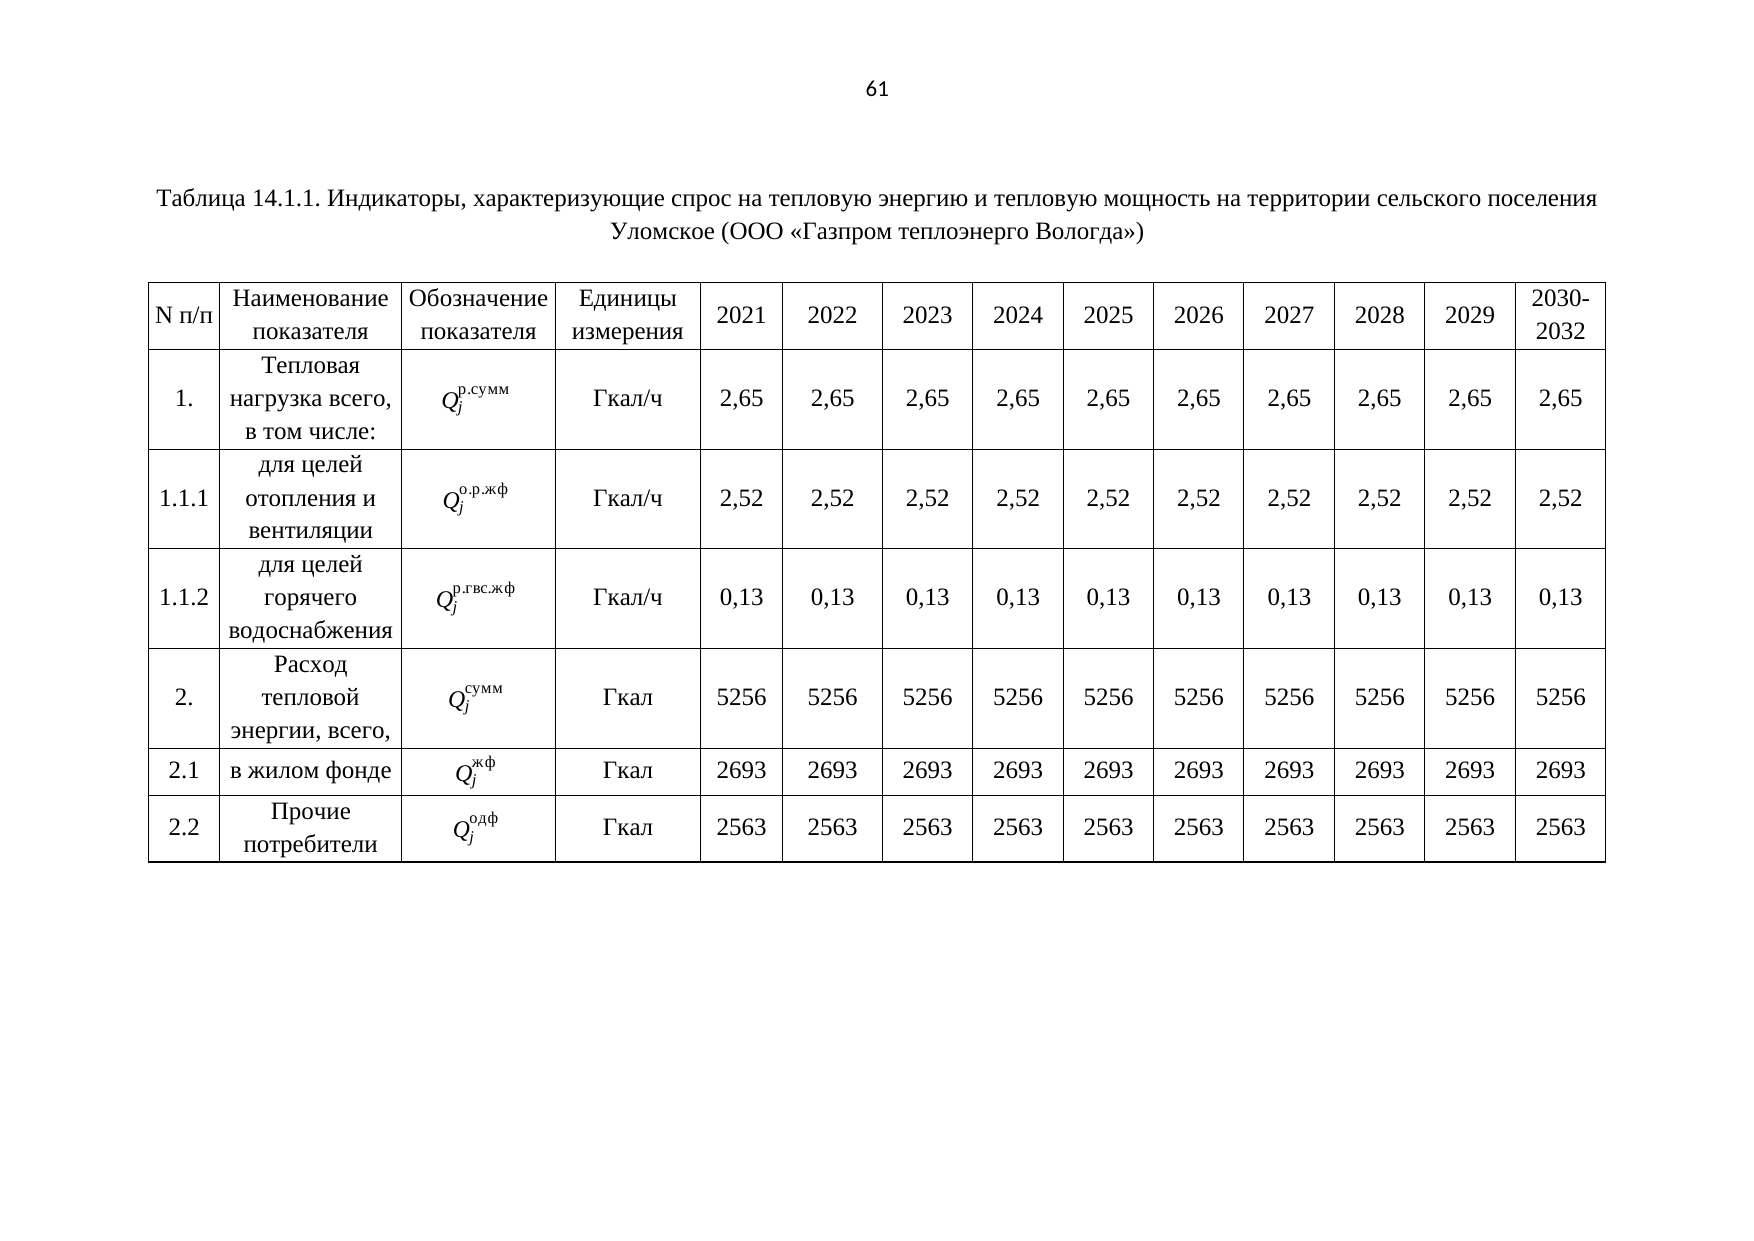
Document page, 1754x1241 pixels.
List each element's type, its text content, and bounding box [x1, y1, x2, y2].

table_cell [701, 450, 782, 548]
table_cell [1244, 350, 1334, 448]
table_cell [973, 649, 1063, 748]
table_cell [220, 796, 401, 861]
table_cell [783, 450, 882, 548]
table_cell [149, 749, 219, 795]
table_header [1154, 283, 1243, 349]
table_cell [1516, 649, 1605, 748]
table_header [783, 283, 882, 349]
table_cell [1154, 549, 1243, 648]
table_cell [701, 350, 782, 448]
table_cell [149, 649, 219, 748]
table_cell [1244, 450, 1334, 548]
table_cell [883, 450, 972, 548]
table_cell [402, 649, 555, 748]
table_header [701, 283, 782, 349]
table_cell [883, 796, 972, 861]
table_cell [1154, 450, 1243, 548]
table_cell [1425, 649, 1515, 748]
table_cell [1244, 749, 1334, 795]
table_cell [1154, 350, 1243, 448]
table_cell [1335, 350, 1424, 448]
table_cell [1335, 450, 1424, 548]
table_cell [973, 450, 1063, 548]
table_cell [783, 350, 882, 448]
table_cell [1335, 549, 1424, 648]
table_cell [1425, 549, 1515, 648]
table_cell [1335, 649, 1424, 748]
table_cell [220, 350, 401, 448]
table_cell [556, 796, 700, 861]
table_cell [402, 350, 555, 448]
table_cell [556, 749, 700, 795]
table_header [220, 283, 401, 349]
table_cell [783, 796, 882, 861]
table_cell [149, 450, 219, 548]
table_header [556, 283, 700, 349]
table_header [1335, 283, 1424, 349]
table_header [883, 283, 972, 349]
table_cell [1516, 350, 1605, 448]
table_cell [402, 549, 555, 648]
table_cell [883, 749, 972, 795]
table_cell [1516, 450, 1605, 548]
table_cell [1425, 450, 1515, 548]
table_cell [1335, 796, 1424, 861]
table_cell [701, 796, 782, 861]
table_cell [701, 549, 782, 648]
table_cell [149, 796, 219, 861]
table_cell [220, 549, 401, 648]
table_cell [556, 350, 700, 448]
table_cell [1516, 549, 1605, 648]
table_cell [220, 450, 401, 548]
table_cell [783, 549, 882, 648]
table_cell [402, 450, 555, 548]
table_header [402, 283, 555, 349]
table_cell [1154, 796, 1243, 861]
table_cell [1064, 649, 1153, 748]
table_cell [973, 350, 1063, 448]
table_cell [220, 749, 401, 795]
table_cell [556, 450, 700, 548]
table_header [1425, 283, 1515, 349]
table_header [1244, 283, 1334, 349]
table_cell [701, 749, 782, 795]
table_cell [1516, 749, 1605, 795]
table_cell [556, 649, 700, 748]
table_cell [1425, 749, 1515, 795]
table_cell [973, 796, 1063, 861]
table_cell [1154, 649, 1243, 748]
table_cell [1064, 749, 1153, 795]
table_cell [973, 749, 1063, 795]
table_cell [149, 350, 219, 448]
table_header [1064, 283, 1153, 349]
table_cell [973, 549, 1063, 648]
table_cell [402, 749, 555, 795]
text Таблица 14.1.1. Индикаторы, характеризующие спрос на тепловую энергию и тепловую мощность на территории сельского поселения Уломское (ООО «Газпром теплоэнерго Вологда») [130, 183, 1624, 245]
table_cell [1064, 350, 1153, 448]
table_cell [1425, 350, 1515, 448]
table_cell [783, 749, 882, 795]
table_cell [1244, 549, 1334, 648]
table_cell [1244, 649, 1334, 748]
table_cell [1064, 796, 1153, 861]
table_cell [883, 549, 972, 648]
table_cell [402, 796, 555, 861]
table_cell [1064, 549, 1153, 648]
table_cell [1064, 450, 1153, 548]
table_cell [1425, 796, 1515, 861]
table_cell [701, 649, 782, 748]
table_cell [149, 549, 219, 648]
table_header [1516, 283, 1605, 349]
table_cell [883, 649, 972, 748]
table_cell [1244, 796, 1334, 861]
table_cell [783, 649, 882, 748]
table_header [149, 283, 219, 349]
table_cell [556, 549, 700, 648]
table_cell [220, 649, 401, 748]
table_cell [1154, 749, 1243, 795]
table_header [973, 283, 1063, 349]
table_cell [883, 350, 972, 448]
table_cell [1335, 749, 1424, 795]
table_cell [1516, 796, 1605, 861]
